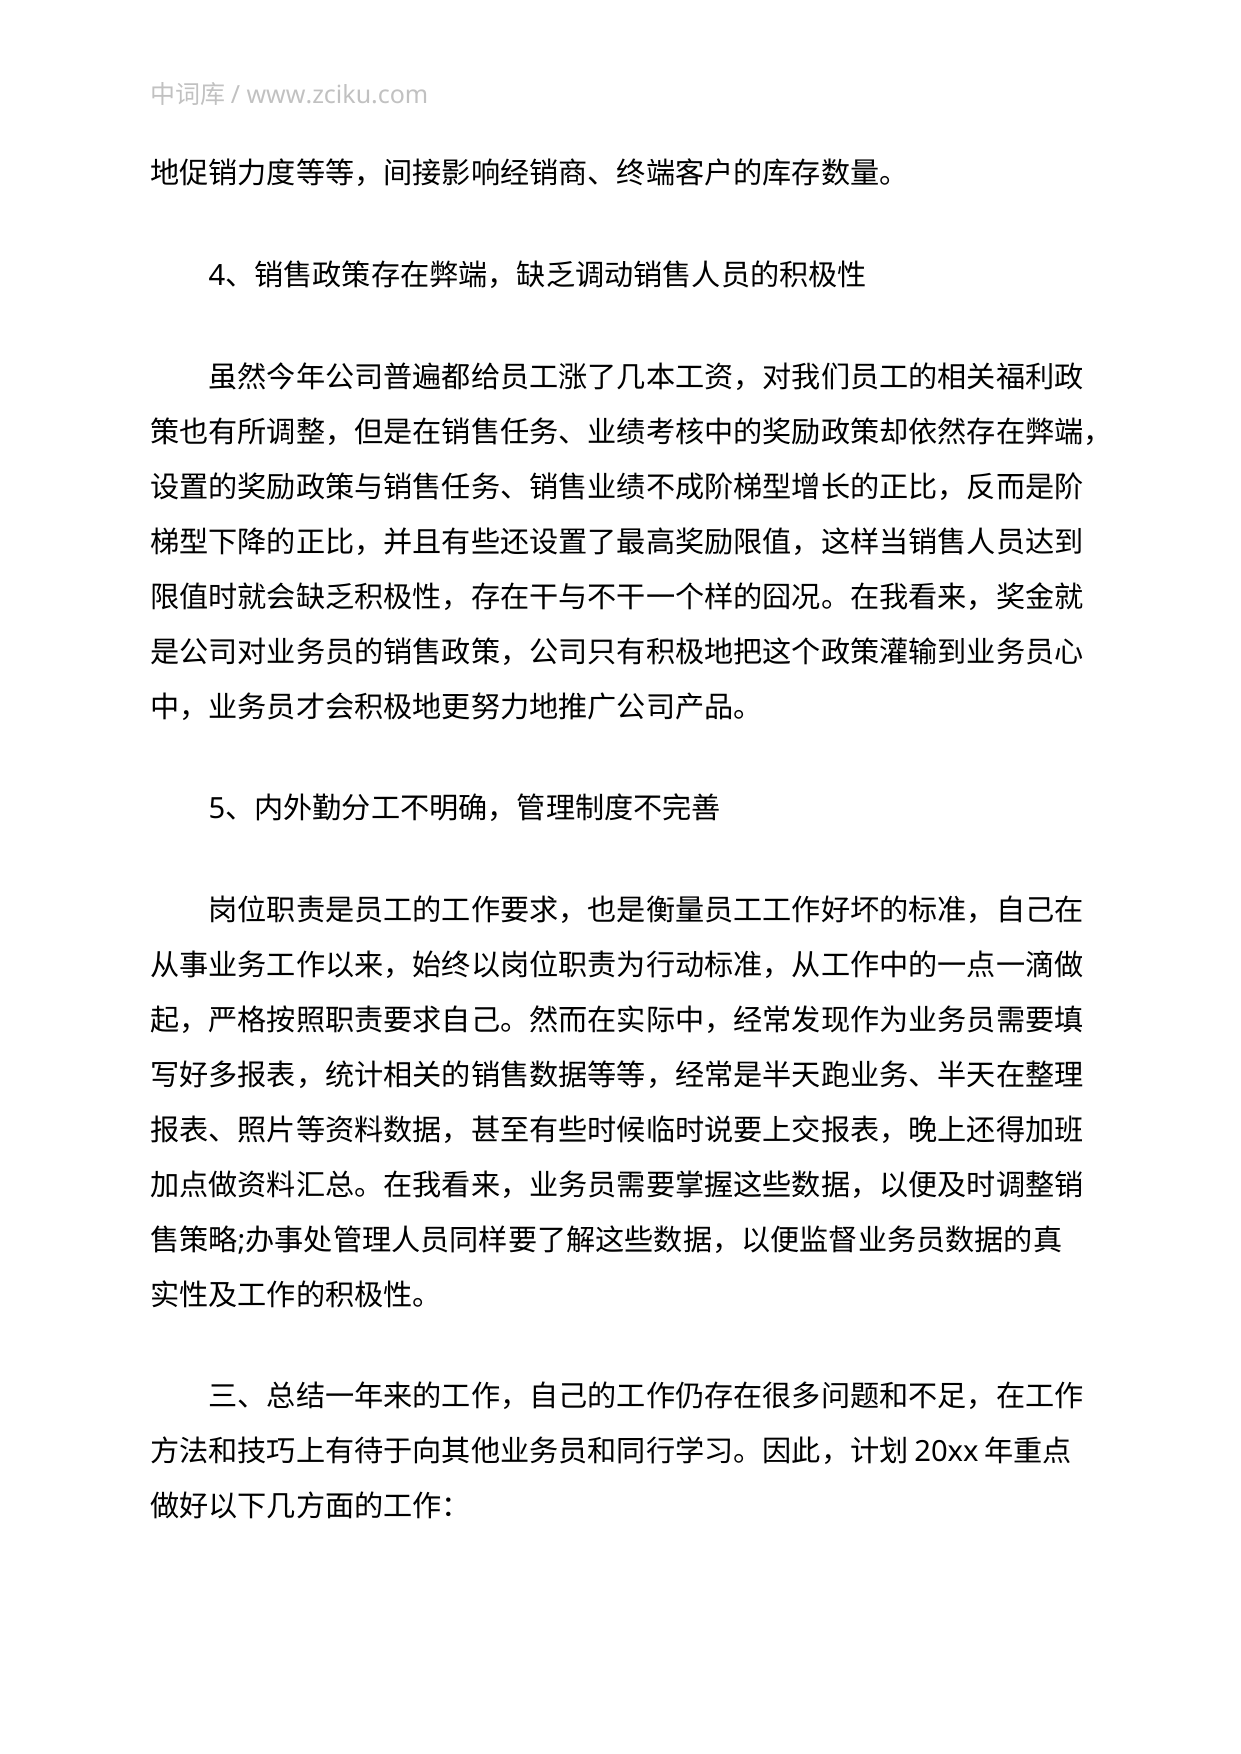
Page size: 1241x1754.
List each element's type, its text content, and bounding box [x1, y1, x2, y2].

text 虽然今年公司普遍都给员工涨了几本工资，对我们员工的相关福利政策也有所调整，但是在销售任务、业绩考核中的奖励政策却依然存在弊端，设置的奖励政策与销售任务、销售业绩不成阶梯型增长的正比，反而是阶梯型下降的正比，并且有些还设置了最高奖励限值，这样当销售人员达到限值时就会缺乏积极性，存在干与不干一个样的囧况。在我看来，奖金就是公司对业务员的销售政策，公司只有积极地把这个政策灌输到业务员心中，业务员才会积极地更努力地推广公司产品。 [150, 354, 1090, 725]
text 5、内外勤分工不明确，管理制度不完善 [150, 785, 1090, 827]
text 4、销售政策存在弊端，缺乏调动销售人员的积极性 [150, 252, 1090, 294]
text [150, 150, 1090, 192]
text 岗位职责是员工的工作要求，也是衡量员工工作好坏的标准，自己在从事业务工作以来，始终以岗位职责为行动标准，从工作中的一点一滴做起，严格按照职责要求自己。然而在实际中，经常发现作为业务员需要填写好多报表，统计相关的销售数据等等，经常是半天跑业务、半天在整理报表、照片等资料数据，甚至有些时候临时说要上交报表，晚上还得加班加点做资料汇总。在我看来，业务员需要掌握这些数据，以便及时调整销售策略;办事处管理人员同样要了解这些数据，以便监督业务员数据的真实性及工作的积极性。 [150, 887, 1090, 1313]
text 三、总结一年来的工作，自己的工作仍存在很多问题和不足，在工作方法和技巧上有待于向其他业务员和同行学习。因此，计划20xx年重点做好以下几方面的工作： [150, 1373, 1090, 1525]
